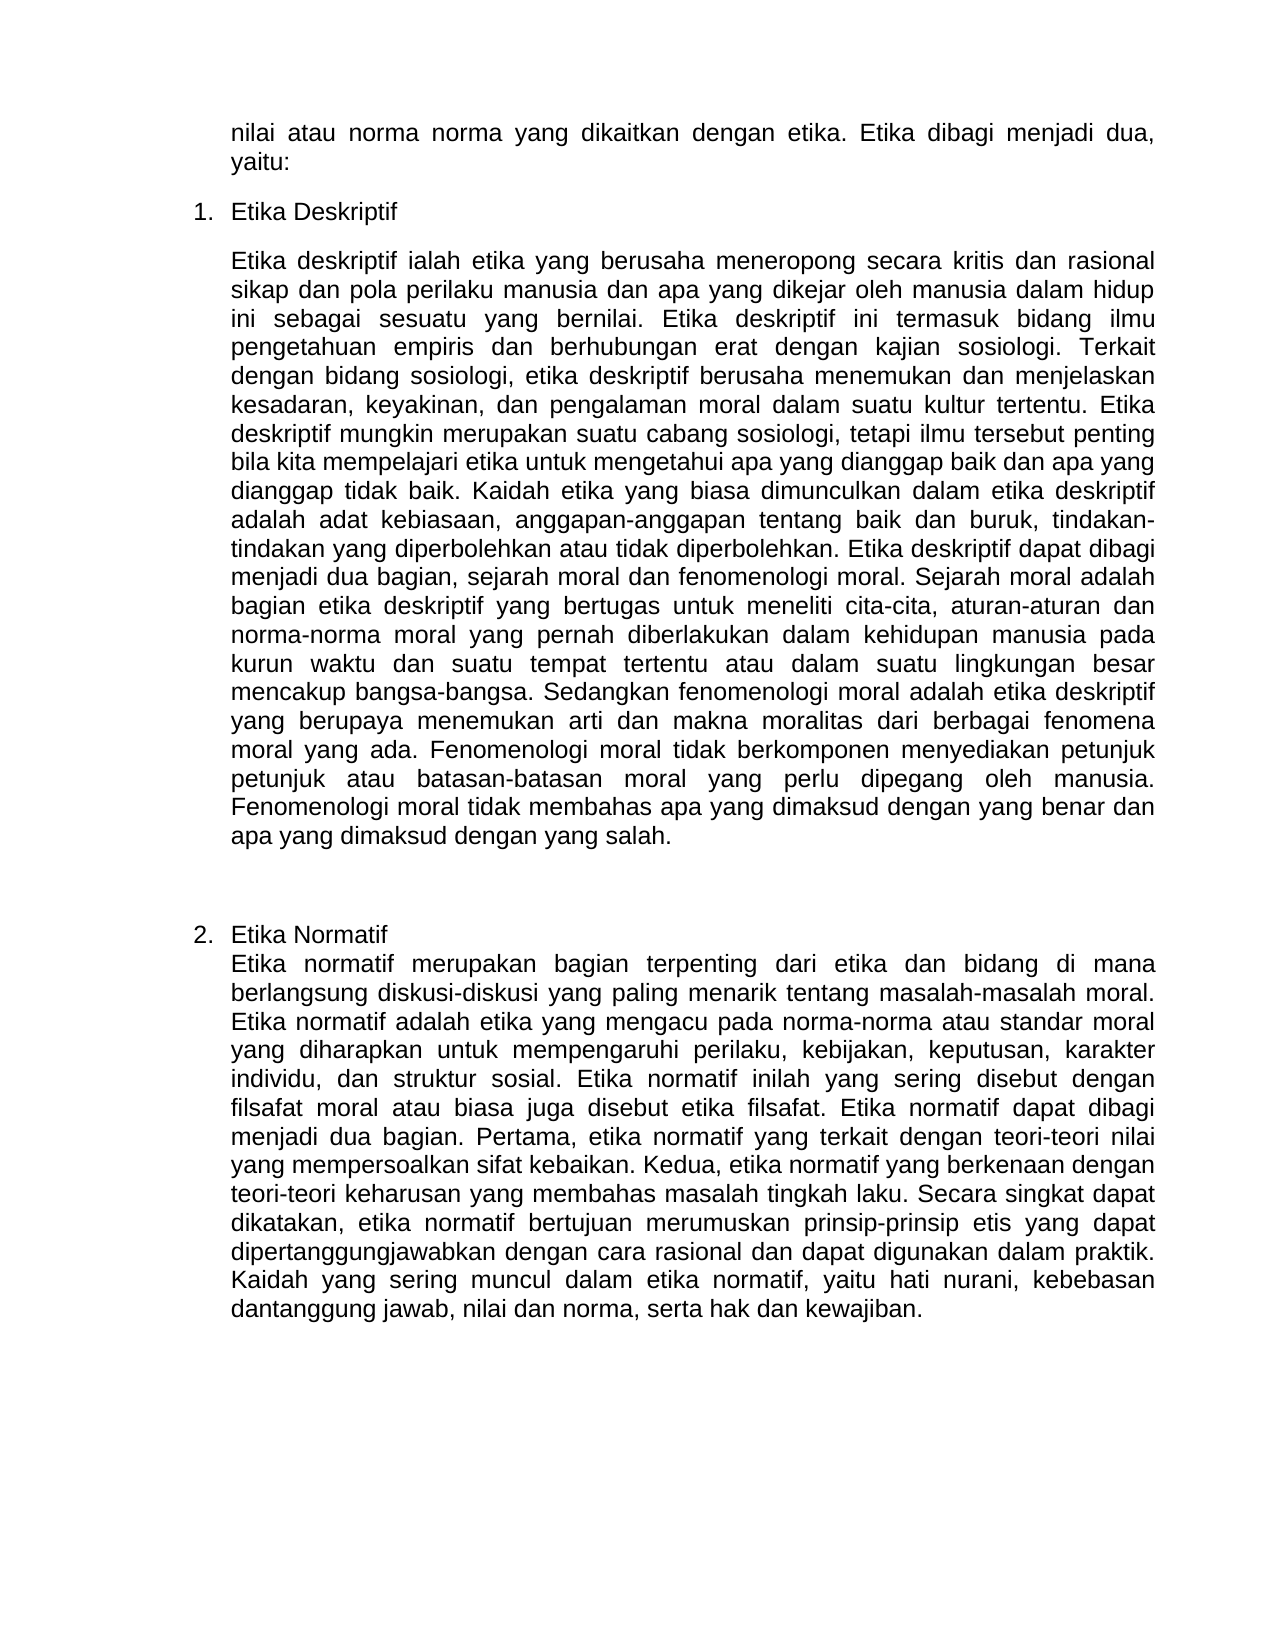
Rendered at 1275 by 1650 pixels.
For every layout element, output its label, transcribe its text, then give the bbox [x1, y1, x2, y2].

list Etika normatif merupakan bagian terpenting dari etika dan bidang di mana berlangsung diskusi-diskusi yang paling menarik tentang masalah-masalah moral. Etika normatif adalah etika yang mengacu pada norma-norma atau standar moral yang diharapkan untuk mempengaruhi perilaku, kebijakan, keputusan, karakter individu, dan struktur sosial. Etika normatif inilah yang sering disebut dengan filsafat moral atau biasa juga disebut etika filsafat. Etika normatif dapat dibagi menjadi dua bagian. Pertama, etika normatif yang terkait dengan teori-teori nilai yang mempersoalkan sifat kebaikan. Kedua, etika normatif yang berkenaan dengan teori-teori keharusan yang membahas masalah tingkah laku. Secara singkat dapat dikatakan, etika normatif bertujuan merumuskan prinsip-prinsip etis yang dapat dipertanggungjawabkan dengan cara rasional dan dapat digunakan dalam praktik. Kaidah yang sering muncul dalam etika normatif, yaitu hati nurani, kebebasan dantanggung jawab, nilai dan norma, serta hak dan kewajiban. [231, 949, 1157, 1323]
list Etika Normatif [193, 920, 1157, 949]
text Etika deskriptif ialah etika yang berusaha meneropong secara kritis dan rasional sikap dan pola perilaku manusia dan apa yang dikejar oleh manusia dalam hidup ini sebagai sesuatu yang bernilai. Etika deskriptif ini termasuk bidang ilmu pengetahuan empiris dan berhubungan erat dengan kajian sosiologi. Terkait dengan bidang sosiologi, etika deskriptif berusaha menemukan dan menjelaskan kesadaran, keyakinan, dan pengalaman moral dalam suatu kultur tertentu. Etika deskriptif mungkin merupakan suatu cabang sosiologi, tetapi ilmu tersebut penting bila kita mempelajari etika untuk mengetahui apa yang dianggap baik dan apa yang dianggap tidak baik. Kaidah etika yang biasa dimunculkan dalam etika deskriptif adalah adat kebiasaan, anggapan-anggapan tentang baik dan buruk, tindakan-tindakan yang diperbolehkan atau tidak diperbolehkan. Etika deskriptif dapat dibagi menjadi dua bagian, sejarah moral dan fenomenologi moral. Sejarah moral adalah bagian etika deskriptif yang bertugas untuk meneliti cita-cita, aturan-aturan dan norma-norma moral yang pernah diberlakukan dalam kehidupan manusia pada kurun waktu dan suatu tempat tertentu atau dalam suatu lingkungan besar mencakup bangsa-bangsa. Sedangkan fenomenologi moral adalah etika deskriptif yang berupaya menemukan arti dan makna moralitas dari berbagai fenomena moral yang ada. Fenomenologi moral tidak berkomponen menyediakan petunjuk petunjuk atau batasan-batasan moral yang perlu dipegang oleh manusia. Fenomenologi moral tidak membahas apa yang dimaksud dengan yang benar dan apa yang dimaksud dengan yang salah. [231, 246, 1157, 850]
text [231, 118, 1157, 176]
list Etika Deskriptif [193, 196, 1157, 225]
